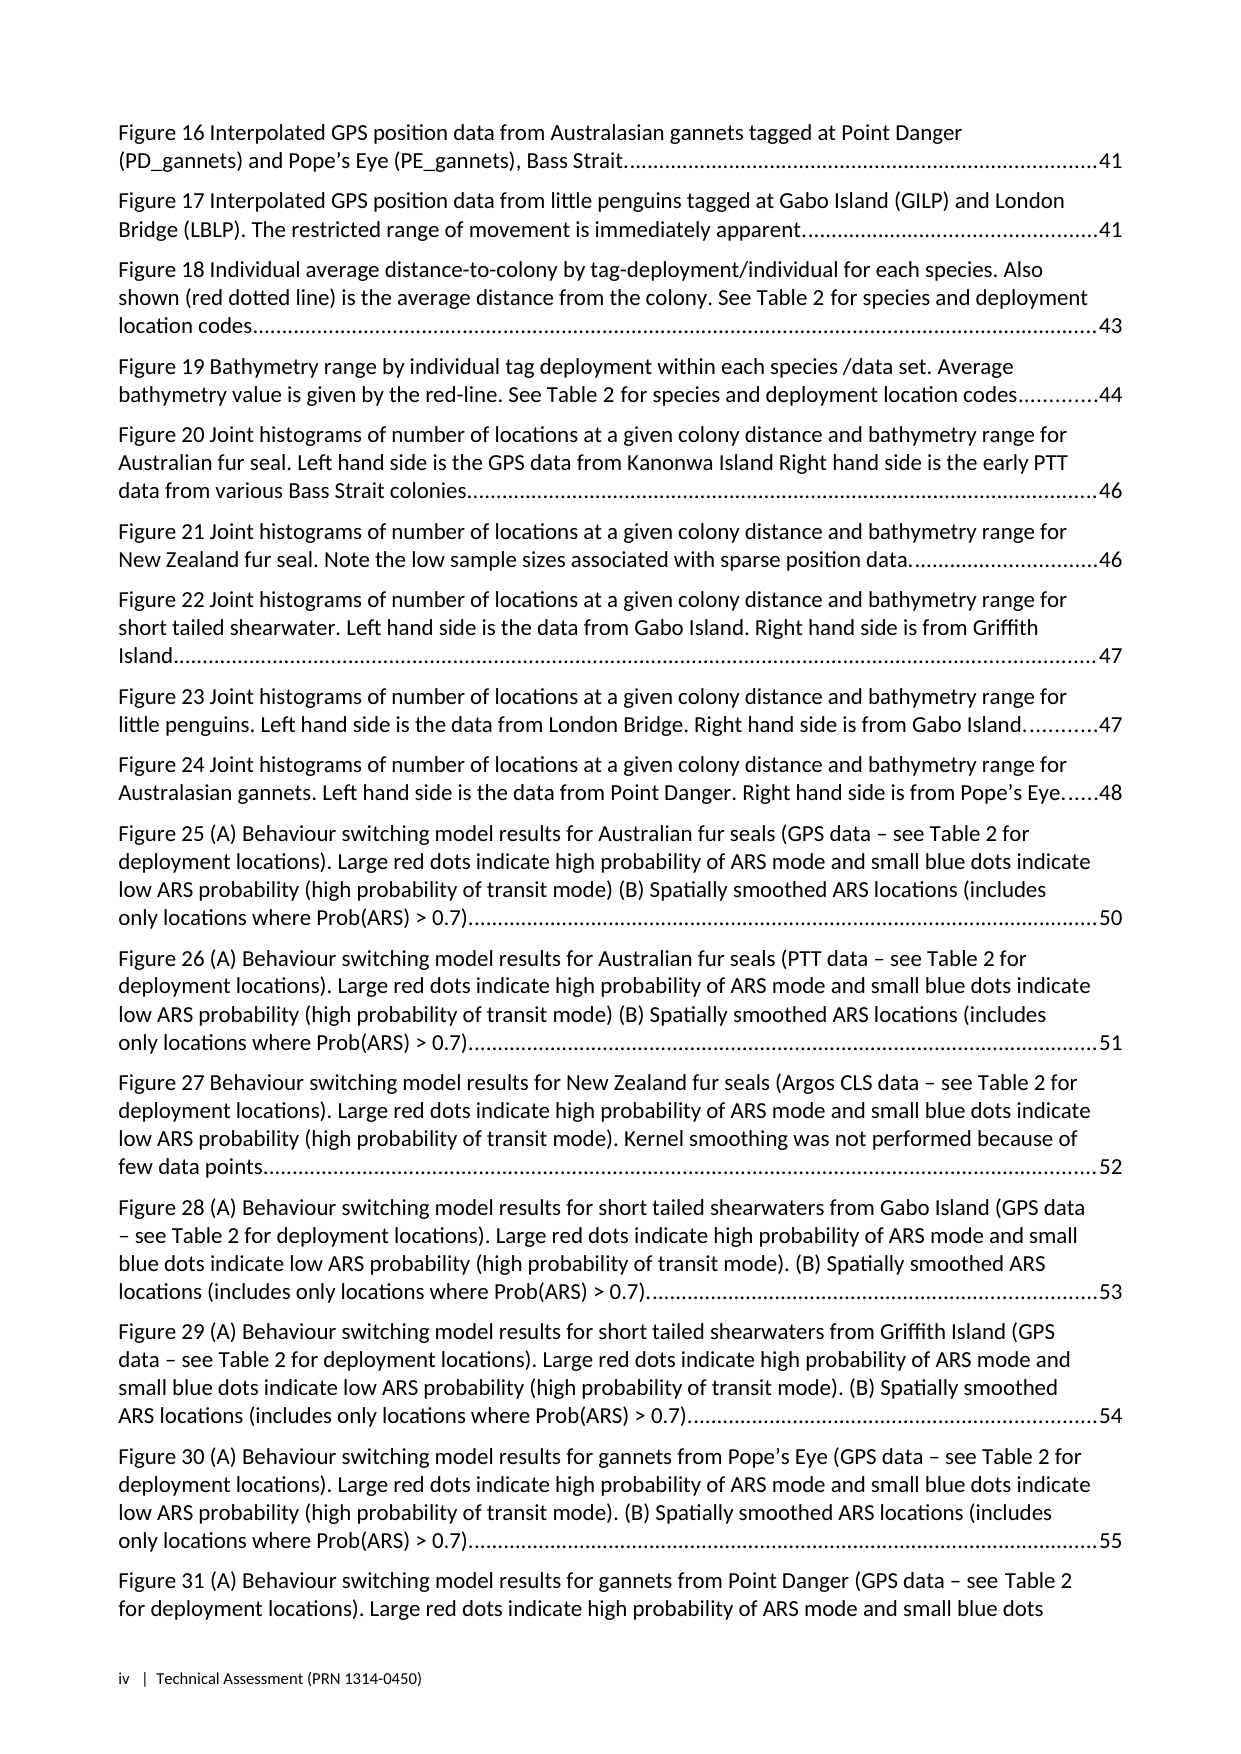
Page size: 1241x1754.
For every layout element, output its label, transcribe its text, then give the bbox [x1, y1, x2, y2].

text Figure 26 (A) Behaviour switching model results for Australian fur seals (PTT data – see Table 2 for deployment locations). Large red dots indicate high probability of ARS mode and small blue dots indicate low ARS probability (high probability of transit mode) (B) Spatially smoothed ARS locations (includes only locations where Prob(ARS) > 0.7). 51 [118, 944, 1092, 1056]
text Figure 25 (A) Behaviour switching model results for Australian fur seals (GPS data – see Table 2 for deployment locations). Large red dots indicate high probability of ARS mode and small blue dots indicate low ARS probability (high probability of transit mode) (B) Spatially smoothed ARS locations (includes only locations where Prob(ARS) > 0.7). 50 [118, 819, 1092, 931]
text Figure 18 Individual average distance-to-colony by tag-deployment/individual for each species. Also shown (red dotted line) is the average distance from the colony. See Table 2 for species and deployment location codes. 43 [118, 255, 1092, 339]
text Figure 23 Joint histograms of number of locations at a given colony distance and bathymetry range for little penguins. Left hand side is the data from London Bridge. Right hand side is from Gabo Island. 47 [118, 682, 1092, 738]
text Figure 30 (A) Behaviour switching model results for gannets from Pope’s Eye (GPS data – see Table 2 for deployment locations). Large red dots indicate high probability of ARS mode and small blue dots indicate low ARS probability (high probability of transit mode). (B) Spatially smoothed ARS locations (includes only locations where Prob(ARS) > 0.7). 55 [118, 1442, 1092, 1554]
text Figure 24 Joint histograms of number of locations at a given colony distance and bathymetry range for Australasian gannets. Left hand side is the data from Point Danger. Right hand side is from Pope’s Eye. 48 [118, 751, 1092, 807]
text Figure 21 Joint histograms of number of locations at a given colony distance and bathymetry range for New Zealand fur seal. Note the low sample sizes associated with sparse position data. 46 [118, 517, 1092, 573]
text Figure 20 Joint histograms of number of locations at a given colony distance and bathymetry range for Australian fur seal. Left hand side is the GPS data from Kanonwa Island Right hand side is the early PTT data from various Bass Strait colonies. 46 [118, 420, 1092, 504]
text Figure 22 Joint histograms of number of locations at a given colony distance and bathymetry range for short tailed shearwater. Left hand side is the data from Gabo Island. Right hand side is from Griffith Island. 47 [118, 585, 1092, 669]
text Figure 16 Interpolated GPS position data from Australasian gannets tagged at Point Danger (PD_gannets) and Pope’s Eye (PE_gannets), Bass Strait. 41 [118, 118, 1092, 174]
text Figure 17 Interpolated GPS position data from little penguins tagged at Gabo Island (GILP) and London Bridge (LBLP). The restricted range of movement is immediately apparent. 41 [118, 187, 1092, 243]
text Figure 19 Bathymetry range by individual tag deployment within each species /data set. Average bathymetry value is given by the red-line. See Table 2 for species and deployment location codes. 44 [118, 352, 1092, 408]
text Figure 29 (A) Behaviour switching model results for short tailed shearwaters from Griffith Island (GPS data – see Table 2 for deployment locations). Large red dots indicate high probability of ARS mode and small blue dots indicate low ARS probability (high probability of transit mode). (B) Spatially smoothed ARS locations (includes only locations where Prob(ARS) > 0.7). 54 [118, 1317, 1092, 1429]
text Figure 27 Behaviour switching model results for New Zealand fur seals (Argos CLS data – see Table 2 for deployment locations). Large red dots indicate high probability of ARS mode and small blue dots indicate low ARS probability (high probability of transit mode). Kernel smoothing was not performed because of few data points. 52 [118, 1068, 1092, 1180]
text Figure 28 (A) Behaviour switching model results for short tailed shearwaters from Gabo Island (GPS data – see Table 2 for deployment locations). Large red dots indicate high probability of ARS mode and small blue dots indicate low ARS probability (high probability of transit mode). (B) Spatially smoothed ARS locations (includes only locations where Prob(ARS) > 0.7). 53 [118, 1193, 1092, 1305]
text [118, 1567, 1092, 1623]
